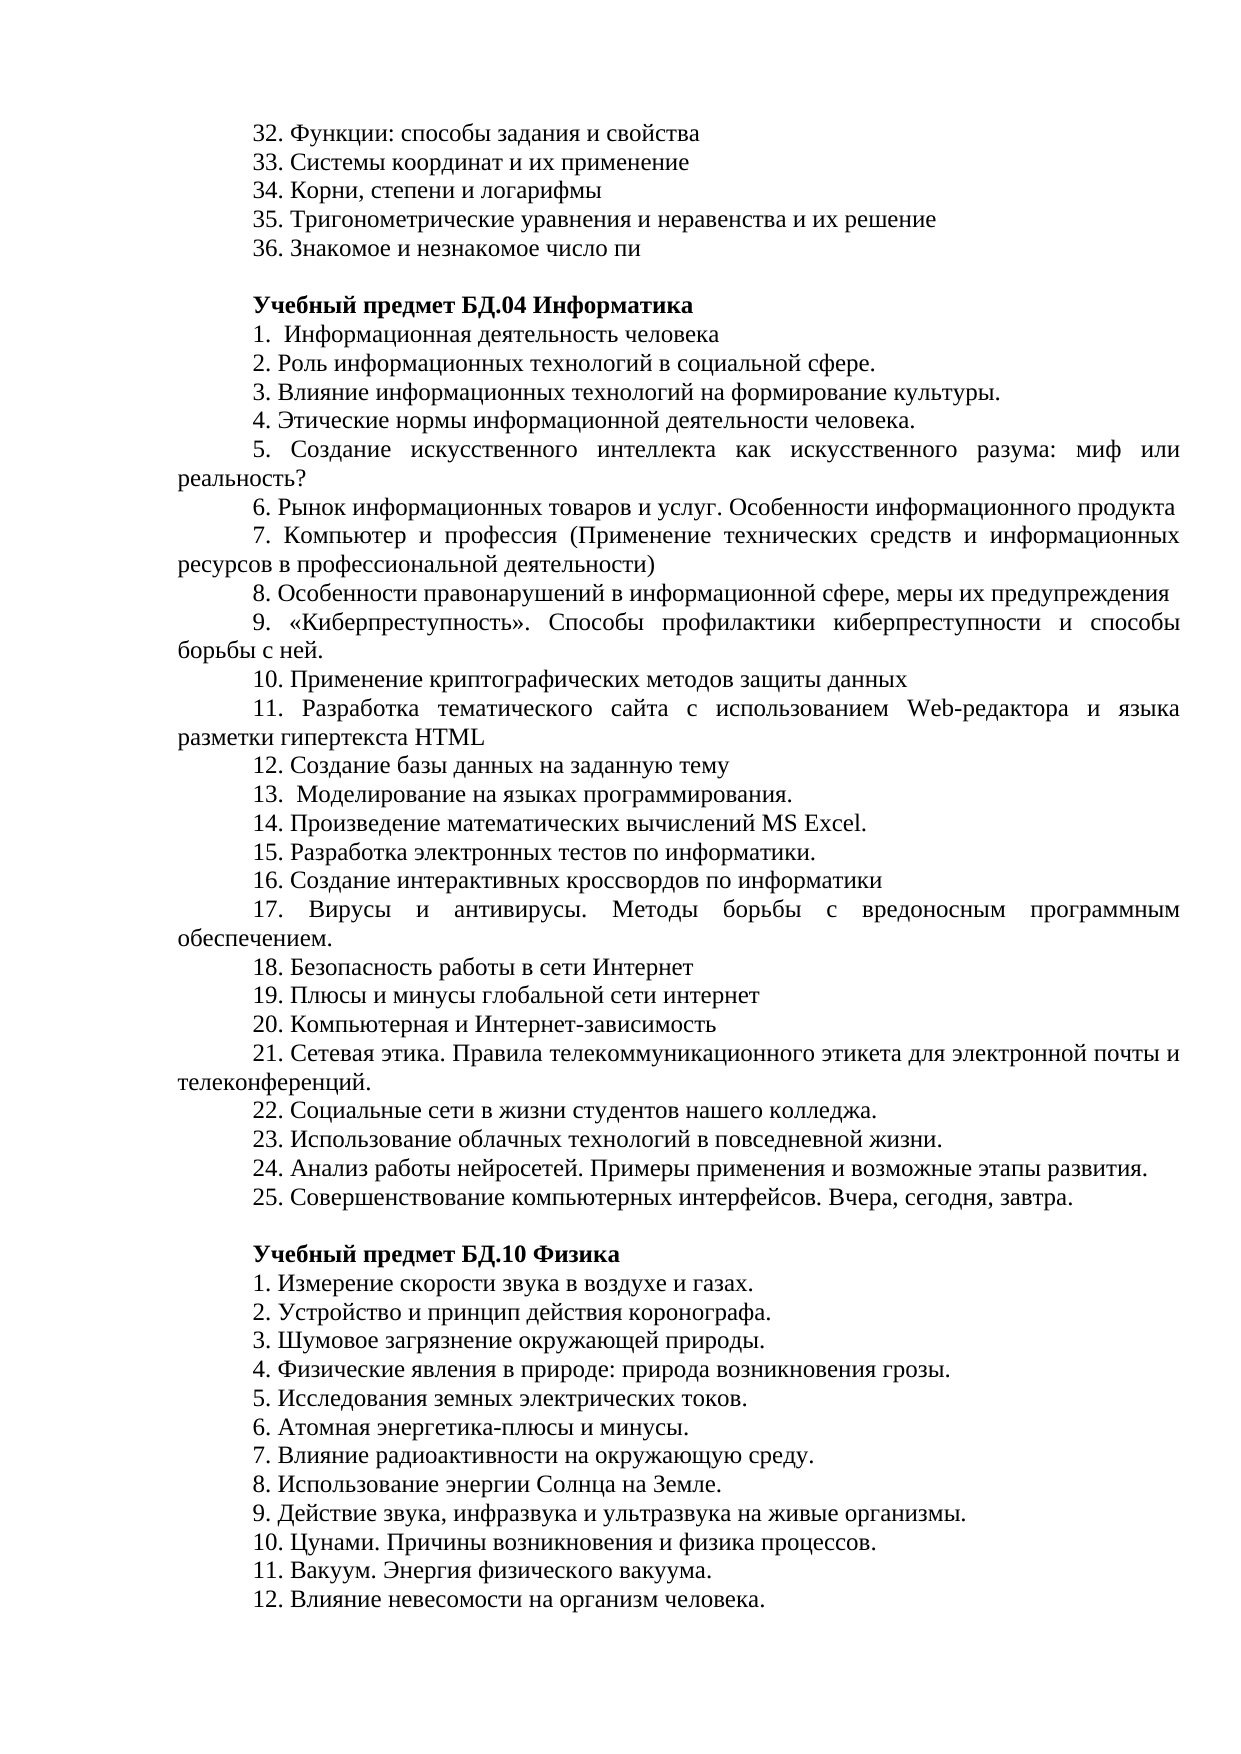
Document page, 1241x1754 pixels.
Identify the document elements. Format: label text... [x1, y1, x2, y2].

text 22. Социальные сети в жизни студентов нашего колледжа. [177, 1096, 1181, 1124]
text 11. Разработка тематического сайта с использованием Web-редактора и языка разметки гипертекста HTML [177, 693, 1181, 751]
text 7. Влияние радиоактивности на окружающую среду. [177, 1441, 1181, 1469]
text 13. Моделирование на языках программирования. [177, 779, 1181, 808]
text 4. Этические нормы информационной деятельности человека. [177, 406, 1181, 434]
text 8. Использование энергии Солнца на Земле. [177, 1469, 1181, 1498]
text 23. Использование облачных технологий в повседневной жизни. [177, 1124, 1181, 1153]
text 33. Системы координат и их применение [177, 147, 1181, 176]
text Учебный предмет БД.04 Информатика [177, 291, 1181, 319]
text 20. Компьютерная и Интернет-зависимость [177, 1009, 1181, 1038]
text 2. Роль информационных технологий в социальной сфере. [177, 348, 1181, 377]
text 5. Создание искусственного интеллекта как искусственного разума: миф или реальность? [177, 434, 1181, 492]
text 32. Функции: способы задания и свойства [177, 118, 1181, 147]
text 6. Рынок информационных товаров и услуг. Особенности информационного продукта [177, 492, 1181, 521]
text 11. Вакуум. Энергия физического вакуума. [177, 1556, 1181, 1584]
text 1. Информационная деятельность человека [177, 319, 1181, 348]
text 2. Устройство и принцип действия коронографа. [177, 1297, 1181, 1326]
text 15. Разработка электронных тестов по информатики. [177, 837, 1181, 866]
text 8. Особенности правонарушений в информационной сфере, меры их предупреждения [177, 578, 1181, 607]
text 36. Знакомое и незнакомое число пи [177, 233, 1181, 262]
text 12. Создание базы данных на заданную тему [177, 751, 1181, 779]
text 4. Физические явления в природе: природа возникновения грозы. [177, 1354, 1181, 1383]
text Учебный предмет БД.10 Физика [177, 1239, 1181, 1268]
text 18. Безопасность работы в сети Интернет [177, 952, 1181, 981]
text 14. Произведение математических вычислений MS Excel. [177, 808, 1181, 837]
text 7. Компьютер и профессия (Применение технических средств и информационных ресурсов в профессиональной деятельности) [177, 521, 1181, 578]
text 25. Совершенствование компьютерных интерфейсов. Вчера, сегодня, завтра. [177, 1182, 1181, 1211]
text 21. Сетевая этика. Правила телекоммуникационного этикета для электронной почты и телеконференций. [177, 1038, 1181, 1096]
text 5. Исследования земных электрических токов. [177, 1383, 1181, 1412]
text 24. Анализ работы нейросетей. Примеры применения и возможные этапы развития. [177, 1153, 1181, 1182]
text 3. Влияние информационных технологий на формирование культуры. [177, 377, 1181, 406]
text 16. Создание интерактивных кроссвордов по информатики [177, 866, 1181, 894]
text 6. Атомная энергетика-плюсы и минусы. [177, 1412, 1181, 1441]
text 35. Тригонометрические уравнения и неравенства и их решение [177, 204, 1181, 233]
text 34. Корни, степени и логарифмы [177, 176, 1181, 204]
text 1. Измерение скорости звука в воздухе и газах. [177, 1268, 1181, 1297]
text 9. Действие звука, инфразвука и ультразвука на живые организмы. [177, 1498, 1181, 1527]
text 10. Применение криптографических методов защиты данных [177, 664, 1181, 693]
text 17. Вирусы и антивирусы. Методы борьбы с вредоносным программным обеспечением. [177, 894, 1181, 952]
text 12. Влияние невесомости на организм человека. [177, 1584, 1181, 1613]
text 10. Цунами. Причины возникновения и физика процессов. [177, 1527, 1181, 1556]
text 19. Плюсы и минусы глобальной сети интернет [177, 981, 1181, 1009]
text 3. Шумовое загрязнение окружающей природы. [177, 1326, 1181, 1354]
text 9. «Киберпреступность». Способы профилактики киберпреступности и способы борьбы с ней. [177, 607, 1181, 664]
